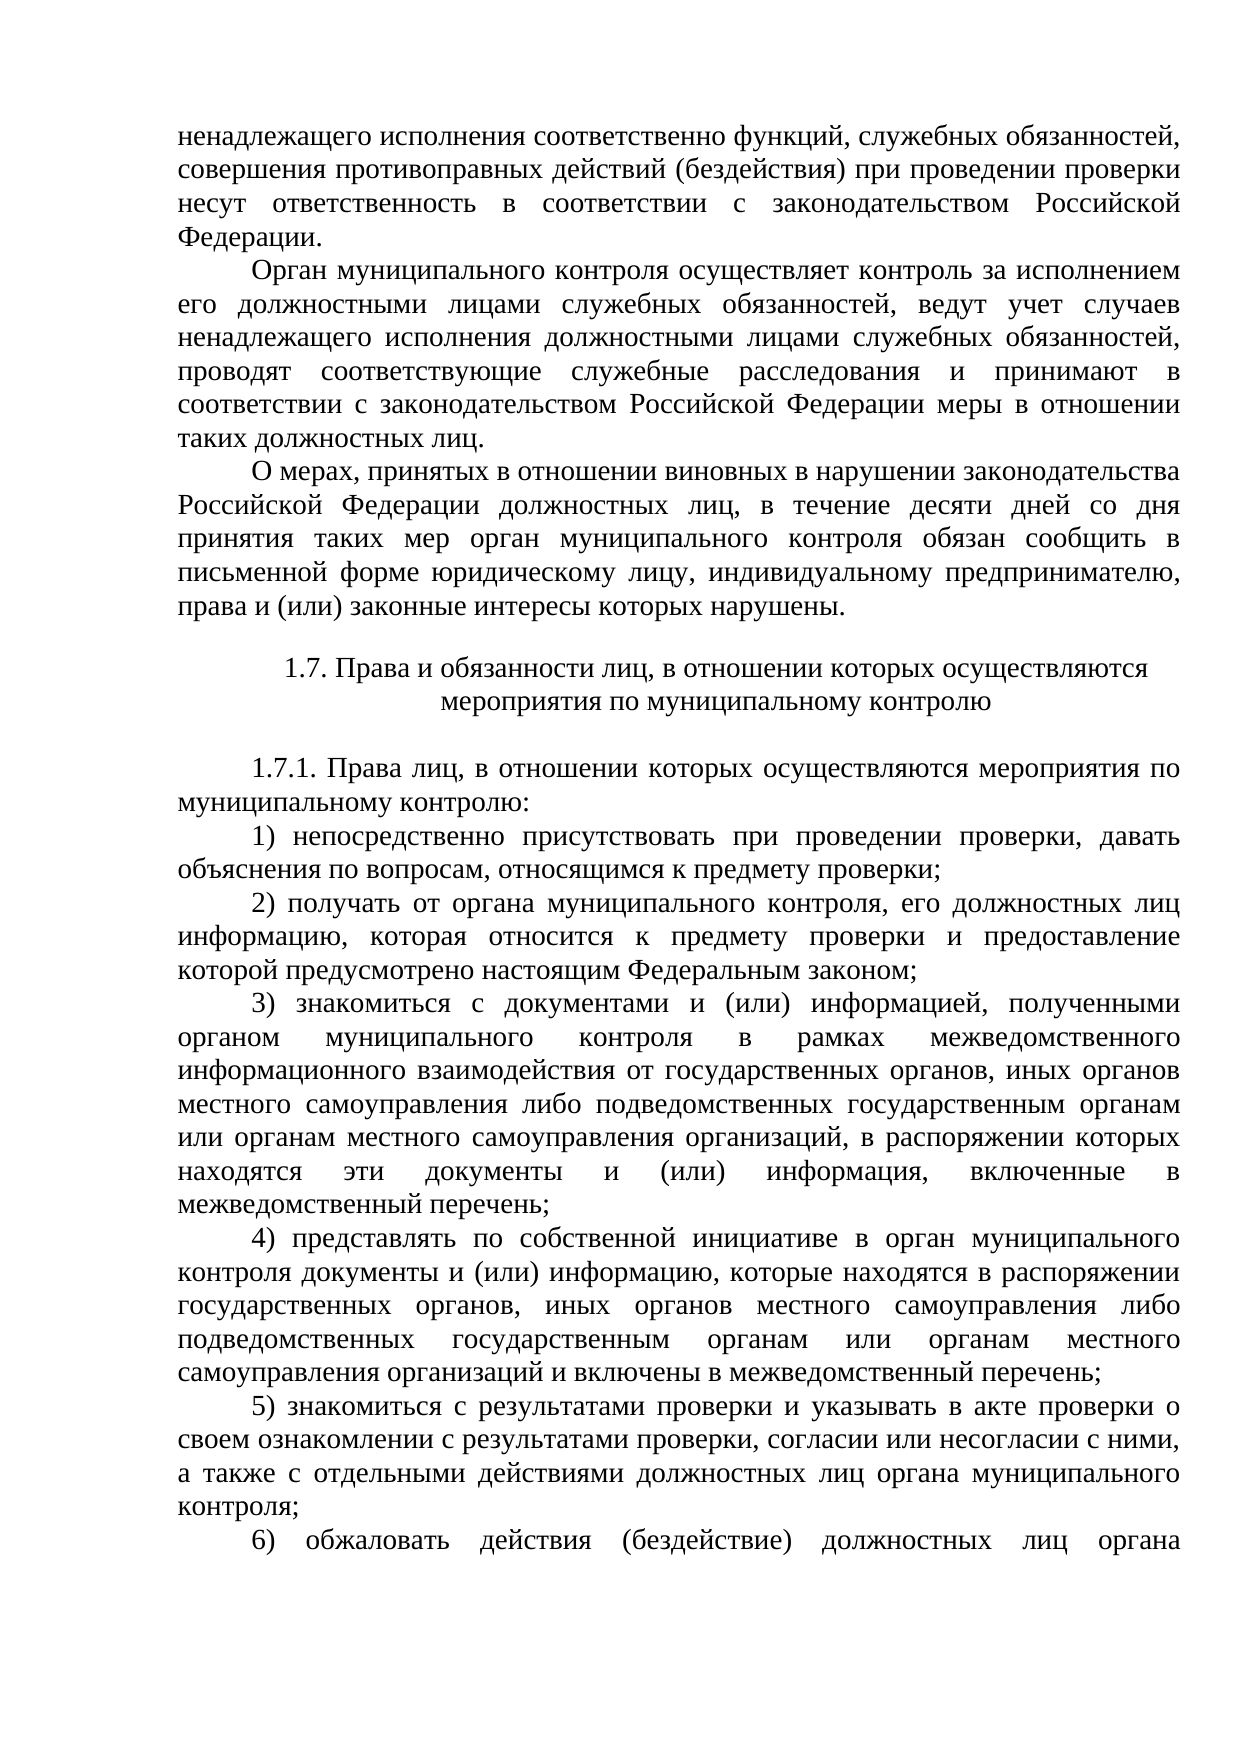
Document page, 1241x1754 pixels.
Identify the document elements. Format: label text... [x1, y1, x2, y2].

text 2) получать от органа муниципального контроля, его должностных лиц информацию, которая относится к предмету проверки и предоставление которой предусмотрено настоящим Федеральным законом; [177, 885, 1181, 985]
text 4) представлять по собственной инициативе в орган муниципального контроля документы и (или) информацию, которые находятся в распоряжении государственных органов, иных органов местного самоуправления либо подведомственных государственным органам или органам местного самоуправления организаций и включены в межведомственный перечень; [177, 1220, 1181, 1388]
text 1.7. Права и обязанности лиц, в отношении которых осуществляются [177, 650, 1181, 683]
text 1.7.1. Права лиц, в отношении которых осуществляются мероприятия по муниципальному контролю: [177, 751, 1181, 818]
text 3) знакомиться с документами и (или) информацией, полученными органом муниципального контроля в рамках межведомственного информационного взаимодействия от государственных органов, иных органов местного самоуправления либо подведомственных государственным органам или органам местного самоуправления организаций, в распоряжении которых находятся эти документы и (или) информация, включенные в межведомственный перечень; [177, 985, 1181, 1220]
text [177, 118, 1181, 252]
text О мерах, принятых в отношении виновных в нарушении законодательства Российской Федерации должностных лиц, в течение десяти дней со дня принятия таких мер орган муниципального контроля обязан сообщить в письменной форме юридическому лицу, индивидуальному предпринимателю, права и (или) законные интересы которых нарушены. [177, 453, 1181, 621]
text 1) непосредственно присутствовать при проведении проверки, давать объяснения по вопросам, относящимся к предмету проверки; [177, 818, 1181, 885]
text мероприятия по муниципальному контролю [177, 683, 1181, 717]
text Орган муниципального контроля осуществляет контроль за исполнением его должностными лицами служебных обязанностей, ведут учет случаев ненадлежащего исполнения должностными лицами служебных обязанностей, проводят соответствующие служебные расследования и принимают в соответствии с законодательством Российской Федерации меры в отношении таких должностных лиц. [177, 252, 1181, 453]
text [177, 1522, 1181, 1556]
text 5) знакомиться с результатами проверки и указывать в акте проверки о своем ознакомлении с результатами проверки, согласии или несогласии с ними, а также с отдельными действиями должностных лиц органа муниципального контроля; [177, 1388, 1181, 1522]
